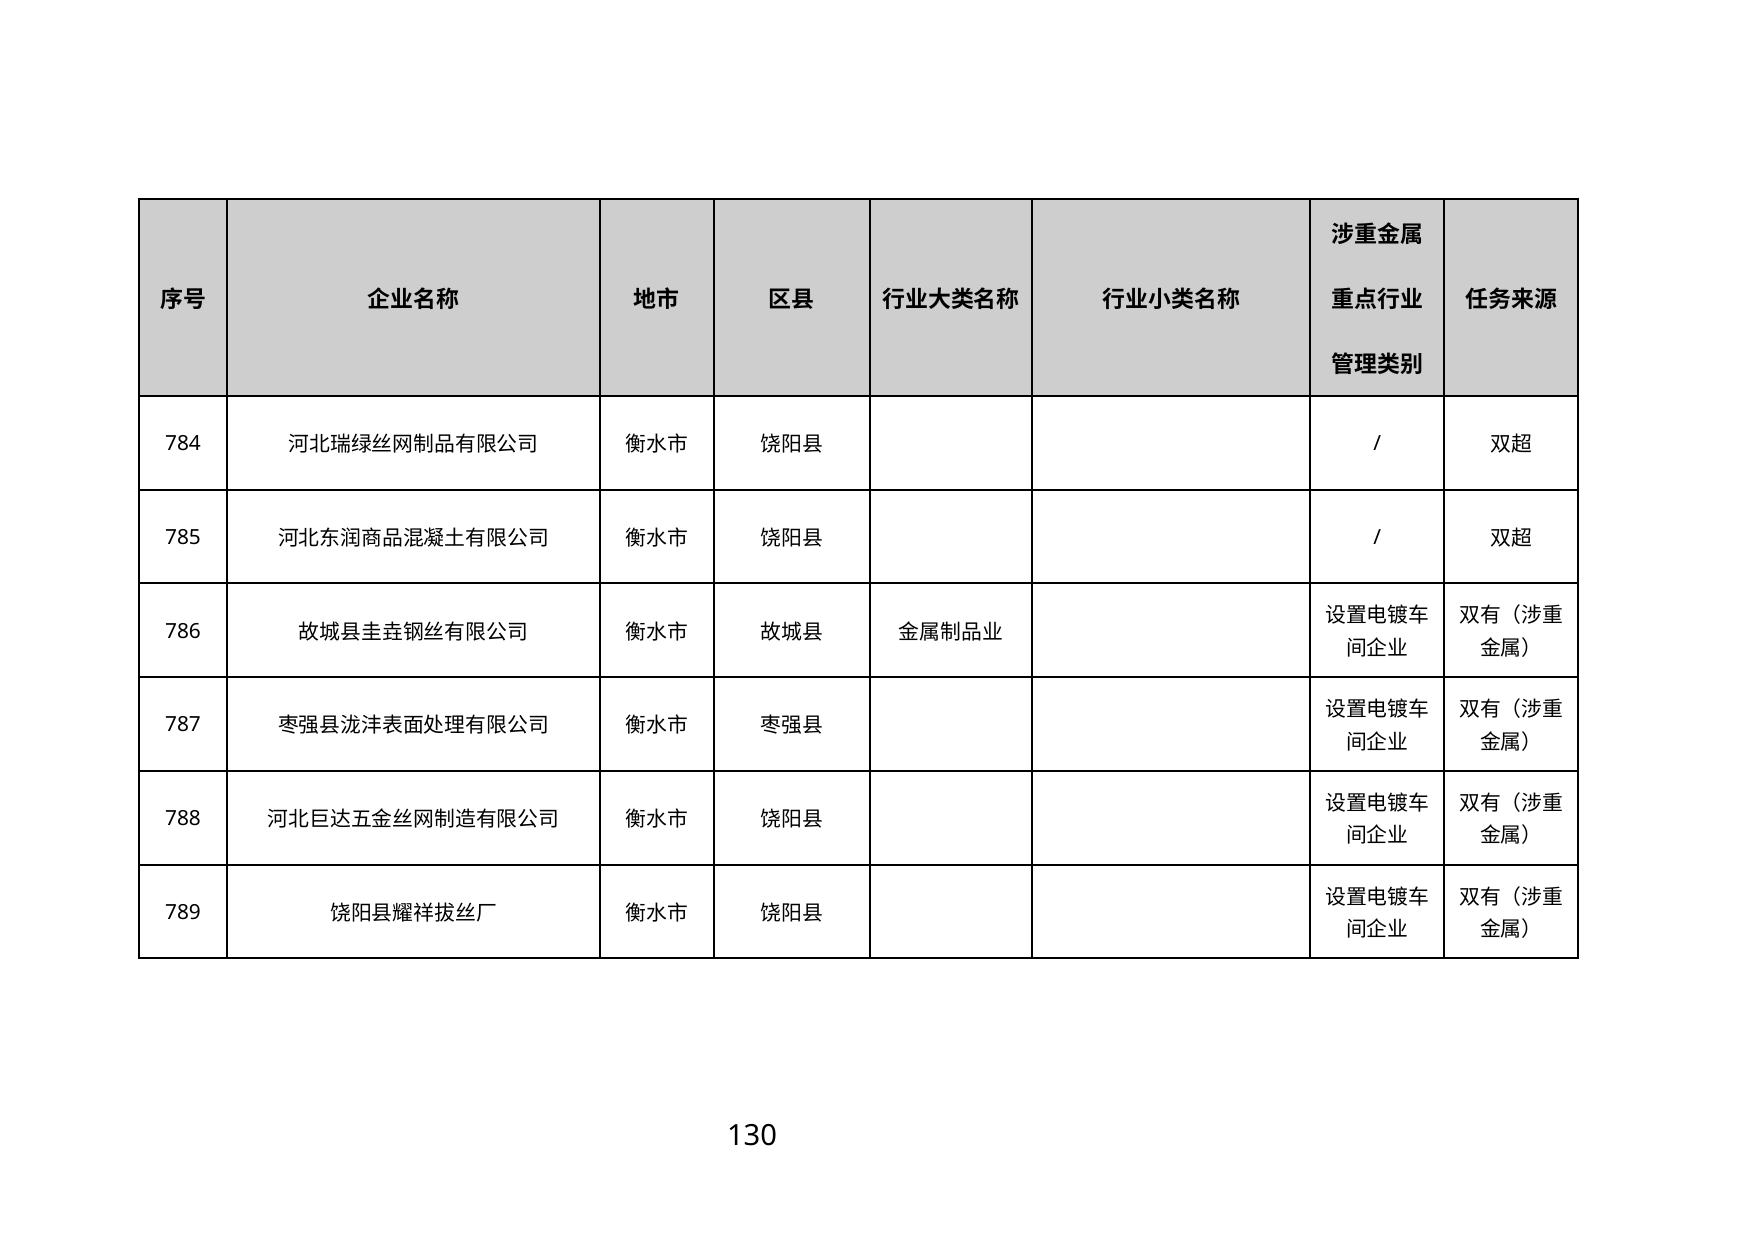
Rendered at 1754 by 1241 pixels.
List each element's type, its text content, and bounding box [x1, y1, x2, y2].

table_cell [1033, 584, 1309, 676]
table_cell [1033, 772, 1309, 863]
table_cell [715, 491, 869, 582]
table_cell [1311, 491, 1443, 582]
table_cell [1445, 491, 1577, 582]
table_header 任务来源 [1445, 200, 1577, 395]
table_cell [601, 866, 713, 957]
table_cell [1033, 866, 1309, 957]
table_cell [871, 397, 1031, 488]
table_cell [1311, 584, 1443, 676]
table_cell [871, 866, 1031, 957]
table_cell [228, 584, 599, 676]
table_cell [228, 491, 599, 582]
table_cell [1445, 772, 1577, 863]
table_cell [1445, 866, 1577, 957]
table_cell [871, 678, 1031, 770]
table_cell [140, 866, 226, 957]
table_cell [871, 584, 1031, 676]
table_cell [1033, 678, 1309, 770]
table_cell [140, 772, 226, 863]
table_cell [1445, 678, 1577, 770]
table_header 行业小类名称 [1033, 200, 1309, 395]
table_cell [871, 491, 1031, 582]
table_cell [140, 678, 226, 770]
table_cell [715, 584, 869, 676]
table_header 行业大类名称 [871, 200, 1031, 395]
table_header 区县 [715, 200, 869, 395]
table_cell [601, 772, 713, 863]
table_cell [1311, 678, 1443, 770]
table_header 涉重金属重点行业管理类别 [1311, 200, 1443, 395]
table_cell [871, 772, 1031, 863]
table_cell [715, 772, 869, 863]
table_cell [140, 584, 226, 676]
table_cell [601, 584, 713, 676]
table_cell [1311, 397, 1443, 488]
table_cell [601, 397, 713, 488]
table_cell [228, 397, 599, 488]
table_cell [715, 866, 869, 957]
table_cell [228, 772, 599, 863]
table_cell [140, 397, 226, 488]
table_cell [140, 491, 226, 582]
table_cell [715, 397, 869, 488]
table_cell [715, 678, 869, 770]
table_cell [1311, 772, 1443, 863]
table_header 地市 [601, 200, 713, 395]
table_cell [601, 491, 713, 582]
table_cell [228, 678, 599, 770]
table_header 序号 [140, 200, 226, 395]
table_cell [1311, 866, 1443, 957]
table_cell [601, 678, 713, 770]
table_header 企业名称 [228, 200, 599, 395]
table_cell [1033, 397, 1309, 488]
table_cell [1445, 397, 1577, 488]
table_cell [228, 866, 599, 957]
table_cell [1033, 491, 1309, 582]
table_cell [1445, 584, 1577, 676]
